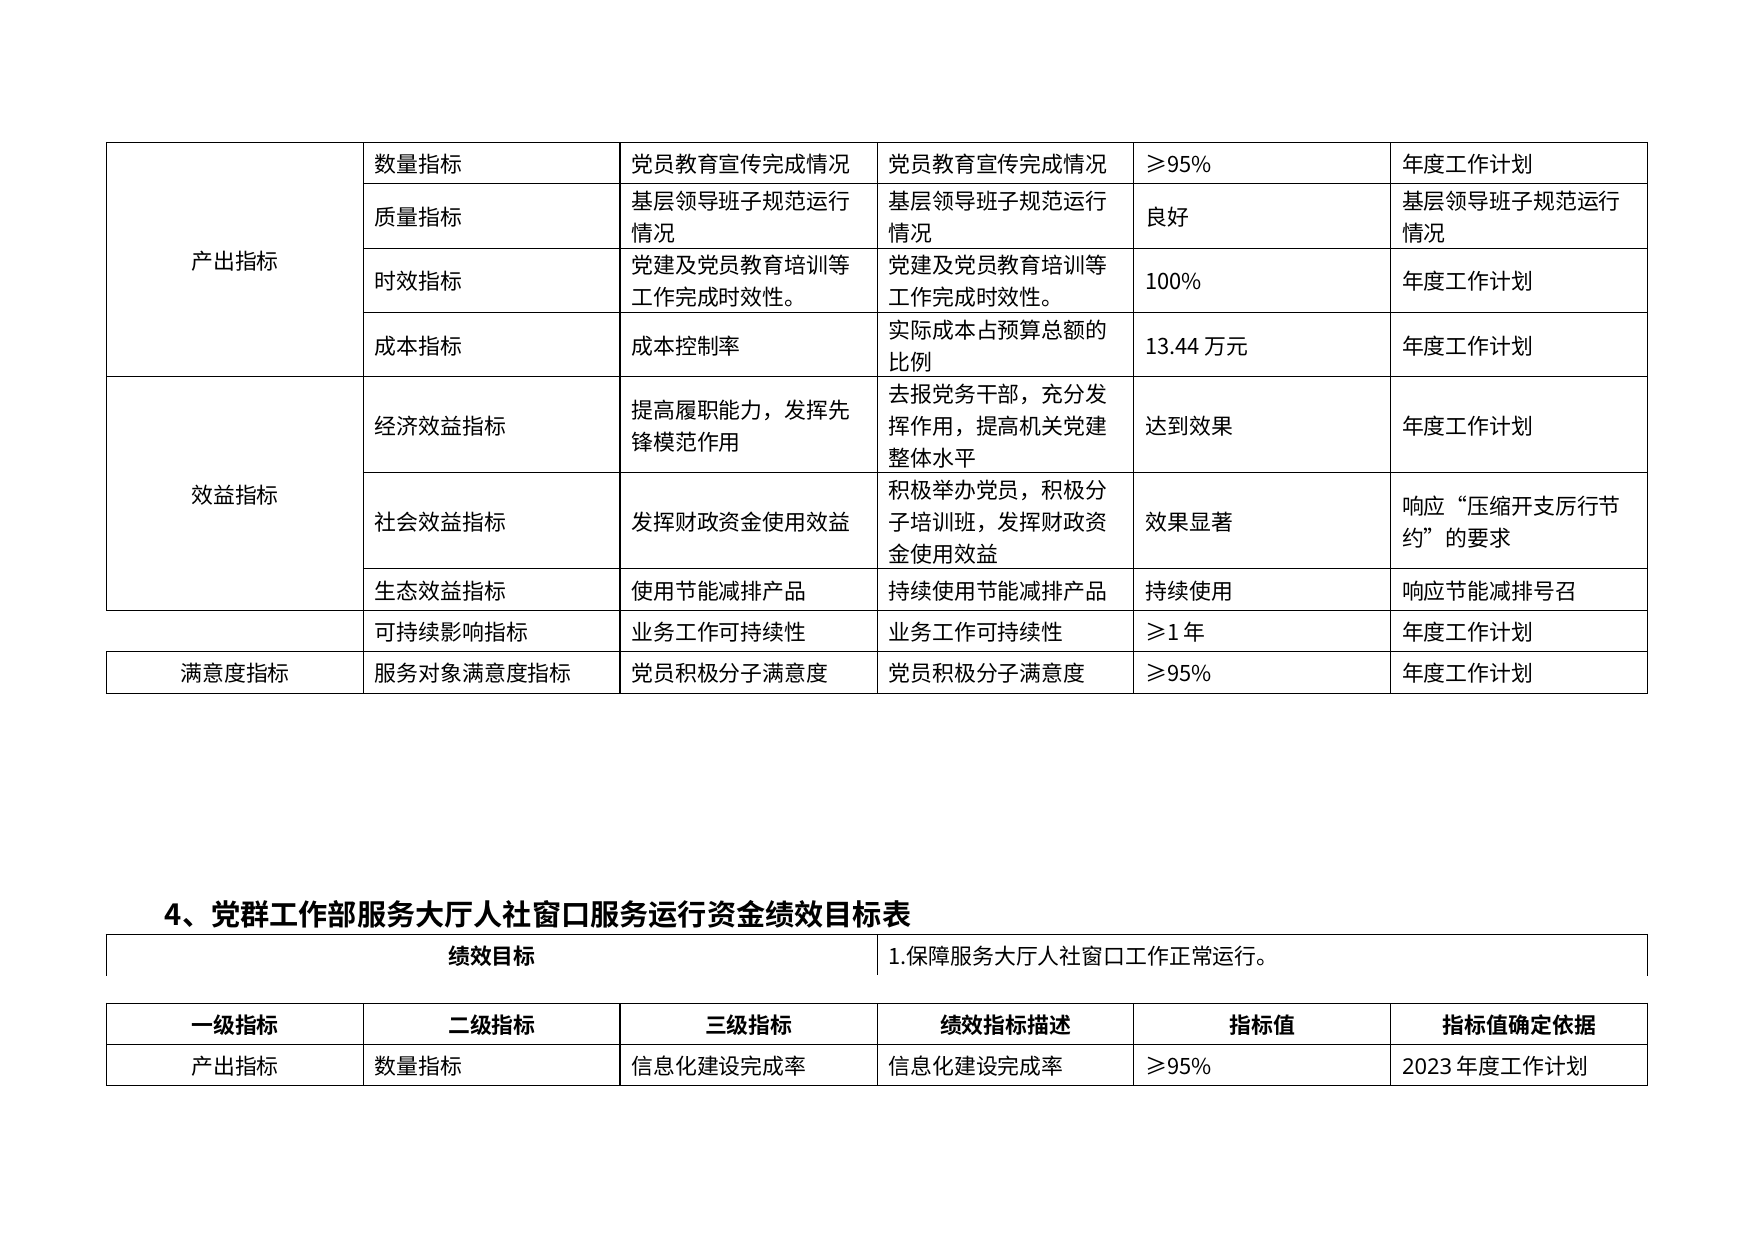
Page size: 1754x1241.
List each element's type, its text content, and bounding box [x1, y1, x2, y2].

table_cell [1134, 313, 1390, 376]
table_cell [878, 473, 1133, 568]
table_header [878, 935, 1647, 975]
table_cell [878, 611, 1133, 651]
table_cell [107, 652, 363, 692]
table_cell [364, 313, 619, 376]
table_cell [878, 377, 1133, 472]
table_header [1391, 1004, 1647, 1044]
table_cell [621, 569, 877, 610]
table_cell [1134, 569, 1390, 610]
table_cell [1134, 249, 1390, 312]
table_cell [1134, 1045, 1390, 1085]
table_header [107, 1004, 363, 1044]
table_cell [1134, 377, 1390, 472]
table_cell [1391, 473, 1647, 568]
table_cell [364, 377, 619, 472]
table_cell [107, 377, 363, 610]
text 4、党群工作部服务大厅人社窗口服务运行资金绩效目标表 [106, 891, 1648, 934]
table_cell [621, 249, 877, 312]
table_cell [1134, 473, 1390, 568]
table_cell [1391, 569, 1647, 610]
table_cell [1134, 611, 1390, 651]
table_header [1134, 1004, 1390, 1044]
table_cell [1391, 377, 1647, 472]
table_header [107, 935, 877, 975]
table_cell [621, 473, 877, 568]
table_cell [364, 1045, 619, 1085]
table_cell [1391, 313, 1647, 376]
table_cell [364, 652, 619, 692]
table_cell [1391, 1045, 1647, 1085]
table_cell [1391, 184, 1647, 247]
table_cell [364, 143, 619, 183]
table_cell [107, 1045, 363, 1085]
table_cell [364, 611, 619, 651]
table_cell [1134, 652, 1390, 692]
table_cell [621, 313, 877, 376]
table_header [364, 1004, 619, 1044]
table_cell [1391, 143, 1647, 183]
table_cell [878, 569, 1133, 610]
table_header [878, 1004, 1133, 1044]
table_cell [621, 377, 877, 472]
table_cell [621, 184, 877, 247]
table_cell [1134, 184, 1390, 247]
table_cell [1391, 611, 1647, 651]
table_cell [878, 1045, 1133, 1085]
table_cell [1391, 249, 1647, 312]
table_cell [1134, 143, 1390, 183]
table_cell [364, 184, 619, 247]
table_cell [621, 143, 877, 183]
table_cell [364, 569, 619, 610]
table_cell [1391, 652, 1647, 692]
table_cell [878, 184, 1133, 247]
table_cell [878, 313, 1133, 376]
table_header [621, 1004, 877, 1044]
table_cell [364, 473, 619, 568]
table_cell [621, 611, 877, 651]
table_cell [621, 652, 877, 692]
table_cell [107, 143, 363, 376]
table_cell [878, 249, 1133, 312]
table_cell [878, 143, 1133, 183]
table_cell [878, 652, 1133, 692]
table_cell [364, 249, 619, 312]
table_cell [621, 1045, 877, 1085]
